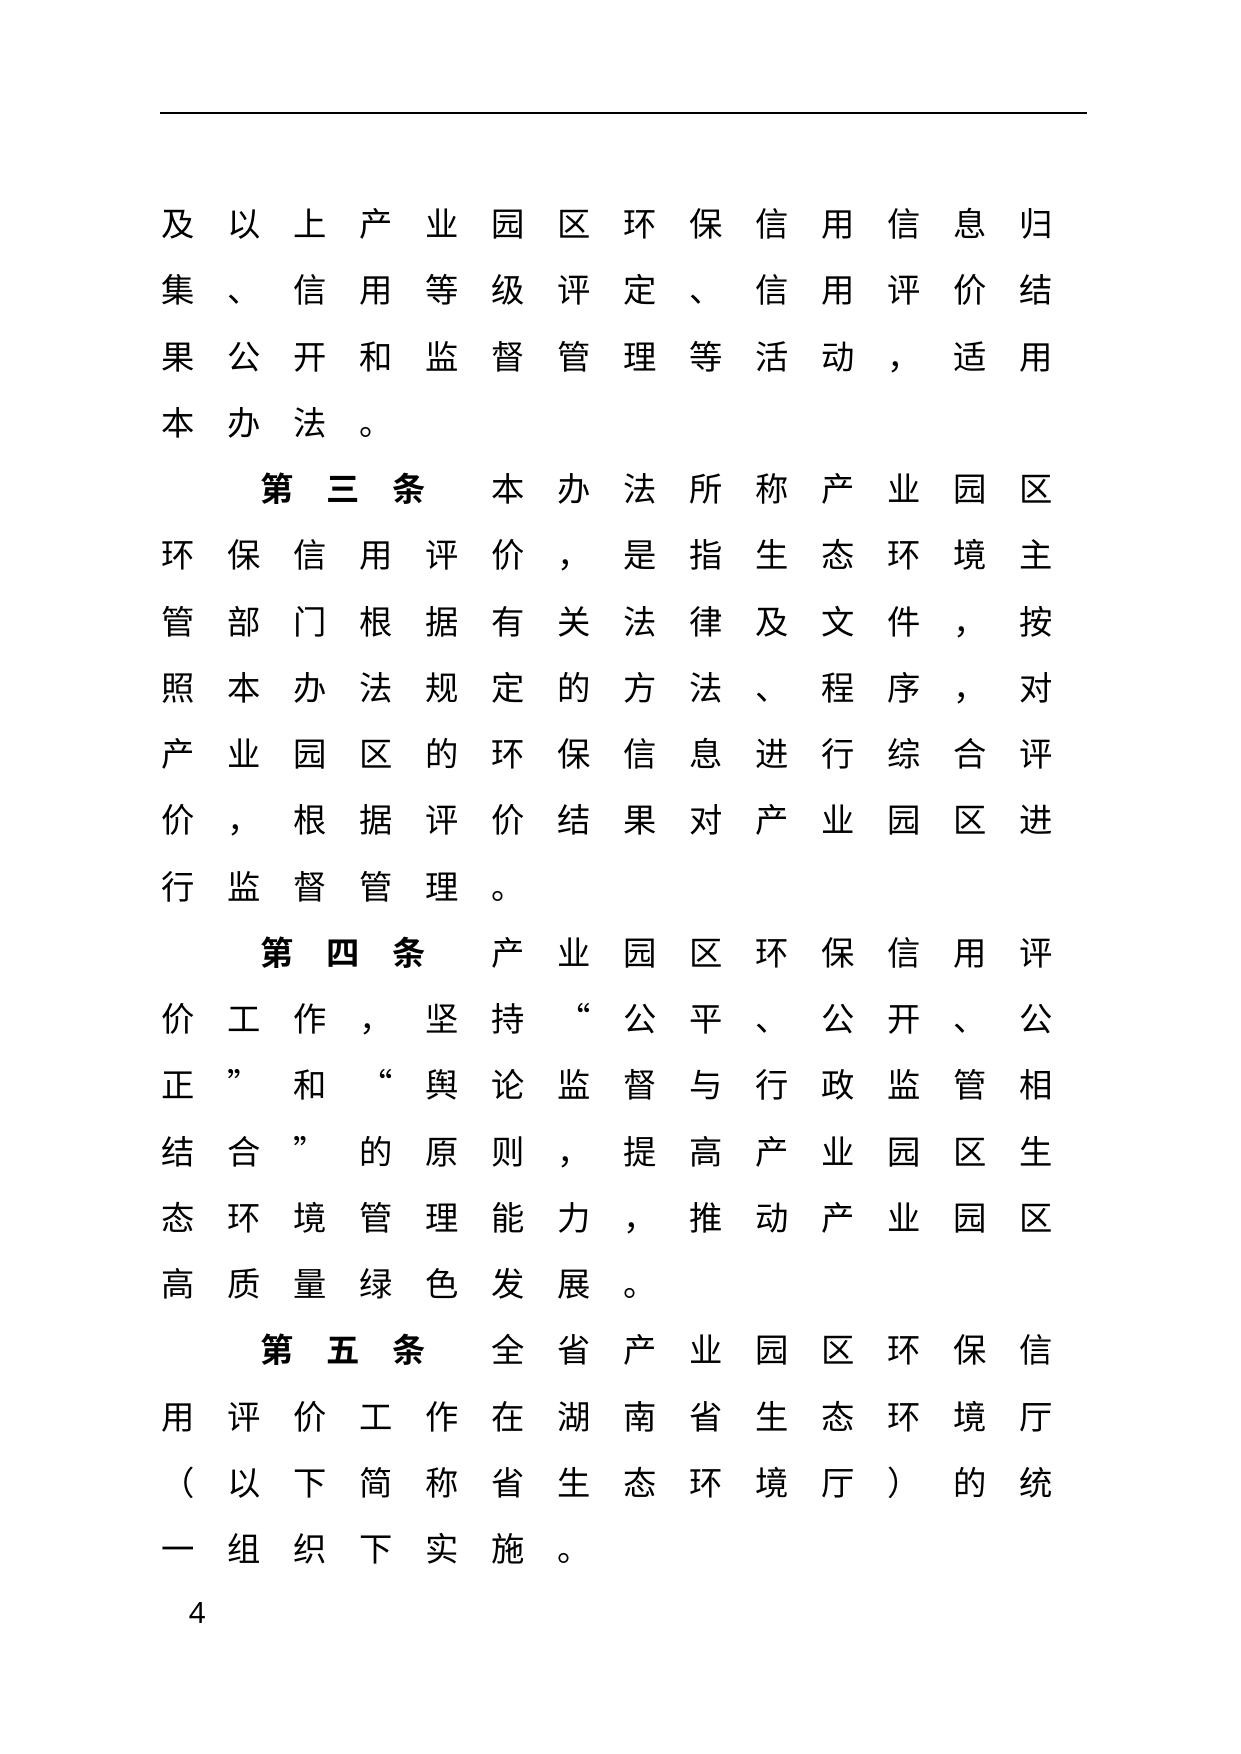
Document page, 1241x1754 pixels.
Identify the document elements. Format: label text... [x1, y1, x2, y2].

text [161, 189, 1085, 454]
text 第五条 全省产业园区环保信用评价工作在湖南省生态环境厅（以下简称省生态环境厅）的统一组织下实施。 [161, 1315, 1085, 1580]
text 第三条 本办法所称产业园区环保信用评价，是指生态环境主管部门根据有关法律及文件，按照本办法规定的方法、程序，对产业园区的环保信息进行综合评价，根据评价结果对产业园区进行监督管理。 [161, 454, 1085, 918]
text 第四条 产业园区环保信用评价工作，坚持“公平、公开、公正”和“舆论监督与行政监管相结合”的原则，提高产业园区生态环境管理能力，推动产业园区高质量绿色发展。 [161, 918, 1085, 1315]
